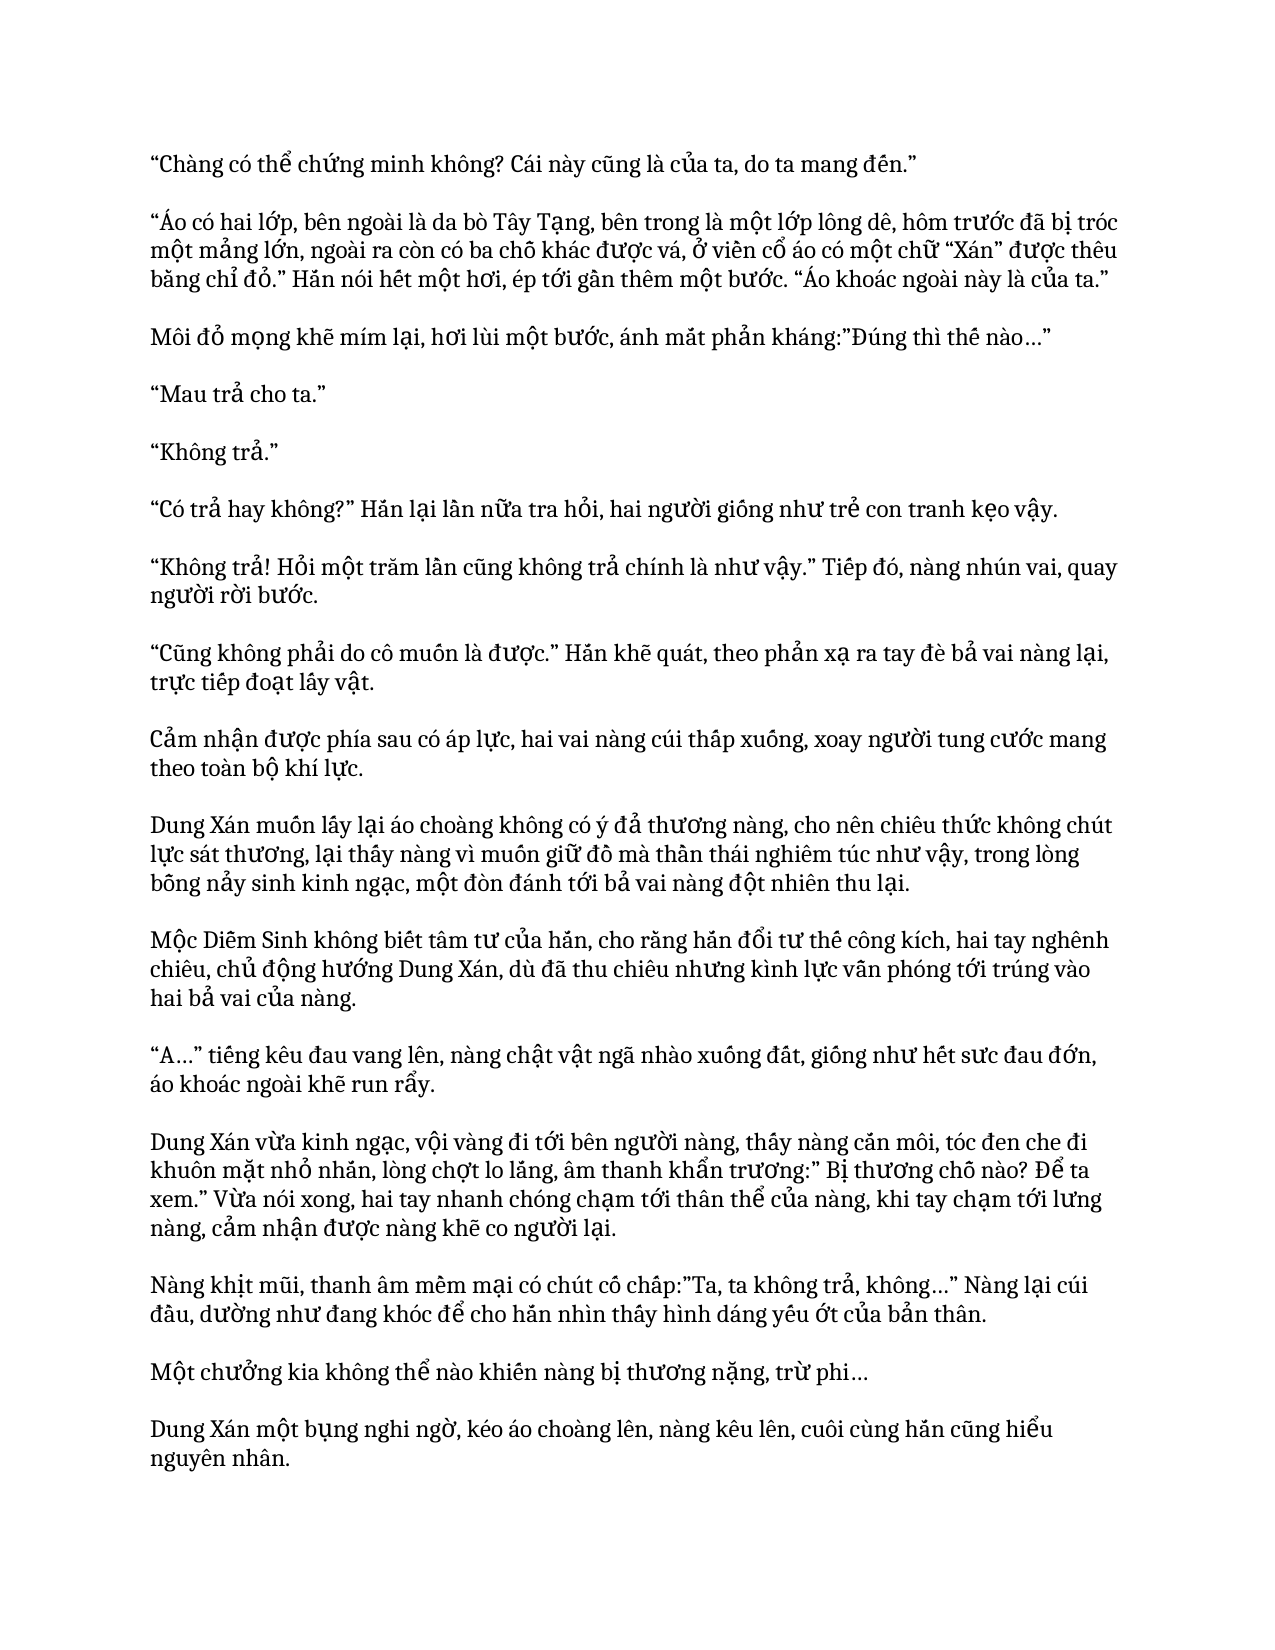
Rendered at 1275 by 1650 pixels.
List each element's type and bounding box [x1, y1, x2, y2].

text [150, 150, 1125, 1472]
